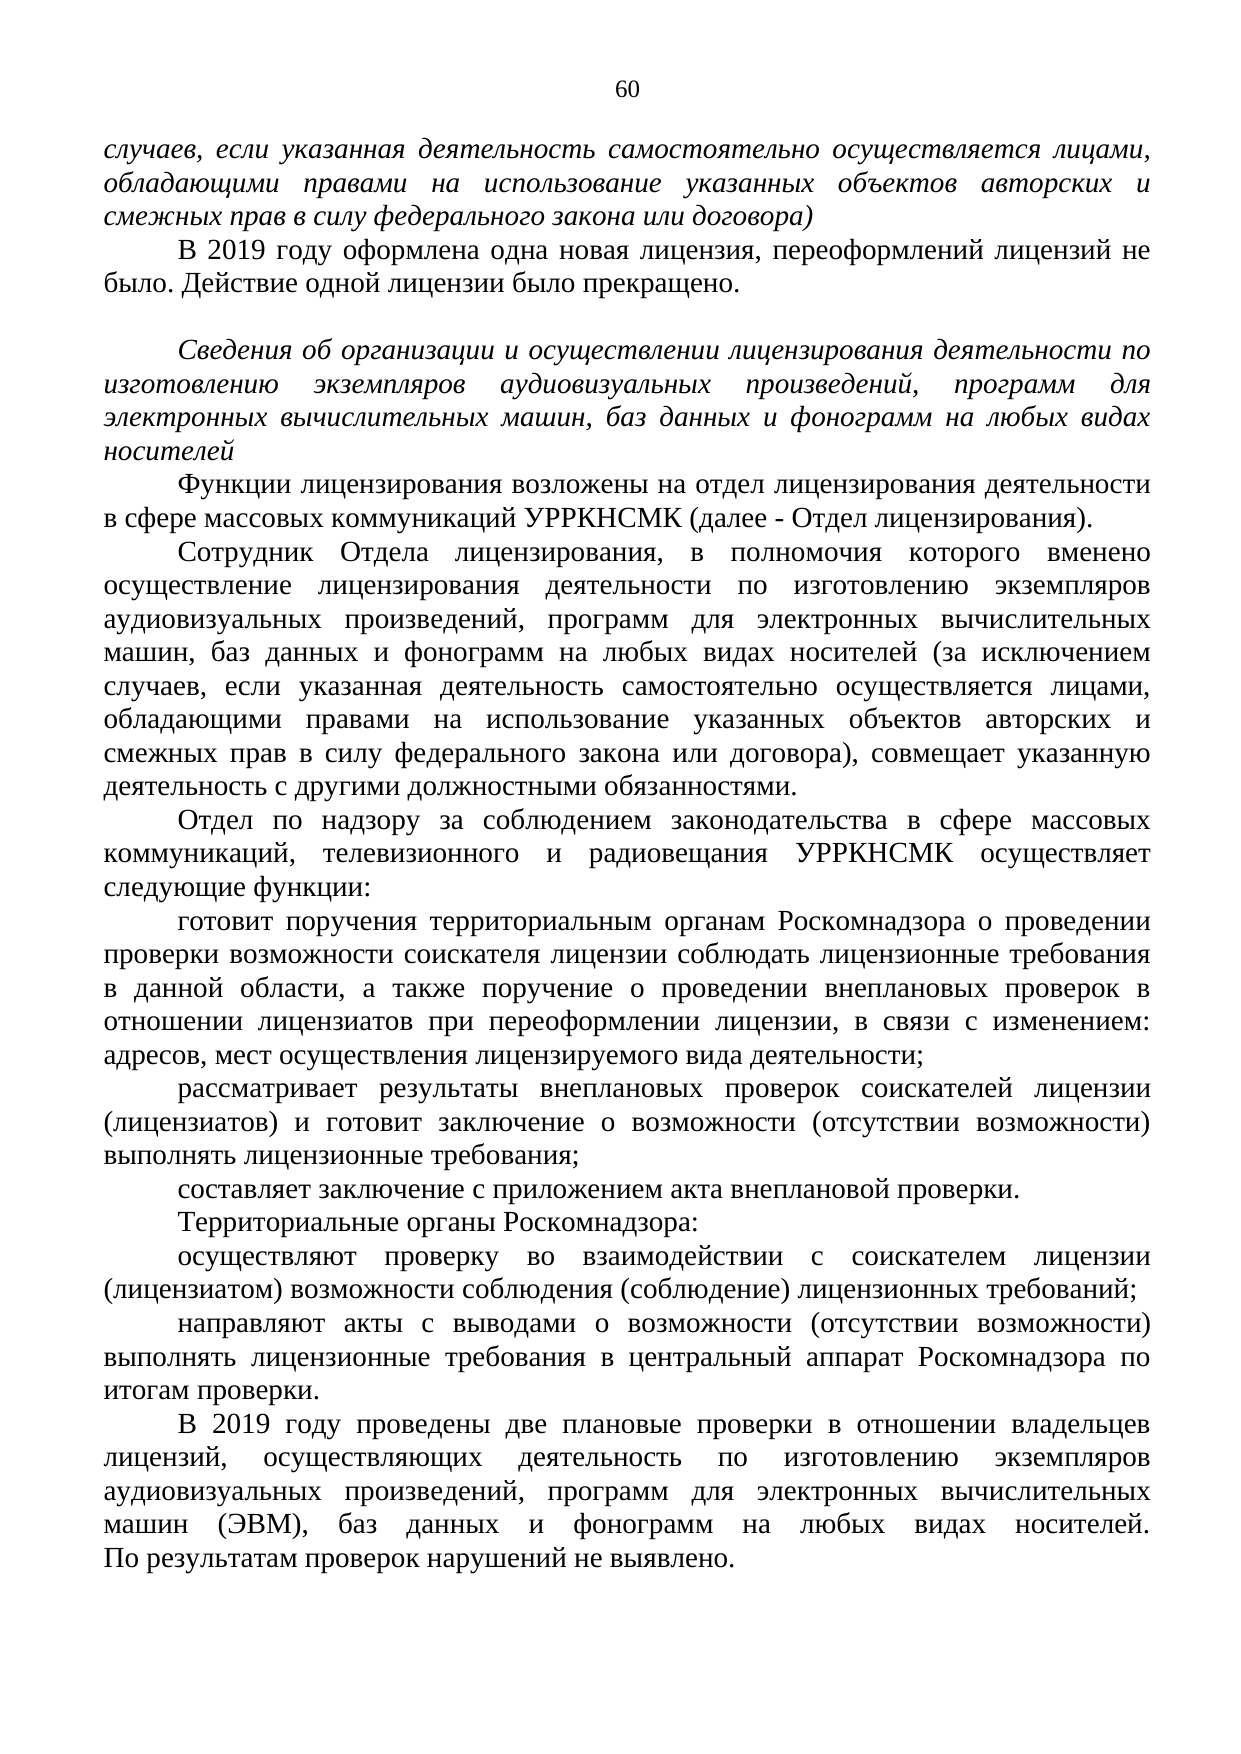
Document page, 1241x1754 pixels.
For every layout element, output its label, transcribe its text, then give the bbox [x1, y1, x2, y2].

text В 2019 году проведены две плановые проверки в отношении владельцев лицензий, осуществляющих деятельность по изготовлению экземпляров аудиовизуальных произведений, программ для электронных вычислительных машин (ЭВМ), баз данных и фонограмм на любых видах носителей. По результатам проверок нарушений не выявлено. [103, 1406, 1152, 1573]
text Функции лицензирования возложены на отдел лицензирования деятельности в сфере массовых коммуникаций УРРКНСМК (далее - Отдел лицензирования). [103, 467, 1152, 534]
text Отдел по надзору за соблюдением законодательства в сфере массовых коммуникаций, телевизионного и радиовещания УРРКНСМК осуществляет следующие функции: [103, 802, 1152, 903]
text Cведения об организации и осуществлении лицензирования деятельности по изготовлению экземпляров аудиовизуальных произведений, программ для электронных вычислительных машин, баз данных и фонограмм на любых видах носителей [103, 332, 1152, 467]
text Сотрудник Отдела лицензирования, в полномочия которого вменено осуществление лицензирования деятельности по изготовлению экземпляров аудиовизуальных произведений, программ для электронных вычислительных машин, баз данных и фонограмм на любых видах носителей (за исключением случаев, если указанная деятельность самостоятельно осуществляется лицами, обладающими правами на использование указанных объектов авторских и смежных прав в силу федерального закона или договора), совмещает указанную деятельность с другими должностными обязанностями. [103, 534, 1152, 802]
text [103, 131, 1152, 232]
text Территориальные органы Роскомнадзора: [103, 1204, 1152, 1238]
text рассматривает результаты внеплановых проверок соискателей лицензии (лицензиатов) и готовит заключение о возможности (отсутствии возможности) выполнять лицензионные требования; [103, 1070, 1152, 1171]
text готовит поручения территориальным органам Роскомнадзора о проведении проверки возможности соискателя лицензии соблюдать лицензионные требования в данной области, а также поручение о проведении внеплановых проверок в отношении лицензиатов при переоформлении лицензии, в связи с изменением: адресов, мест осуществления лицензируемого вида деятельности; [103, 903, 1152, 1070]
text направляют акты с выводами о возможности (отсутствии возможности) выполнять лицензионные требования в центральный аппарат Роскомнадзора по итогам проверки. [103, 1305, 1152, 1406]
text составляет заключение с приложением акта внеплановой проверки. [103, 1171, 1152, 1204]
text осуществляют проверку во взаимодействии с соискателем лицензии (лицензиатом) возможности соблюдения (соблюдение) лицензионных требований; [103, 1238, 1152, 1305]
text В 2019 году оформлена одна новая лицензия, переоформлений лицензий не было. Действие одной лицензии было прекращено. [103, 232, 1152, 299]
